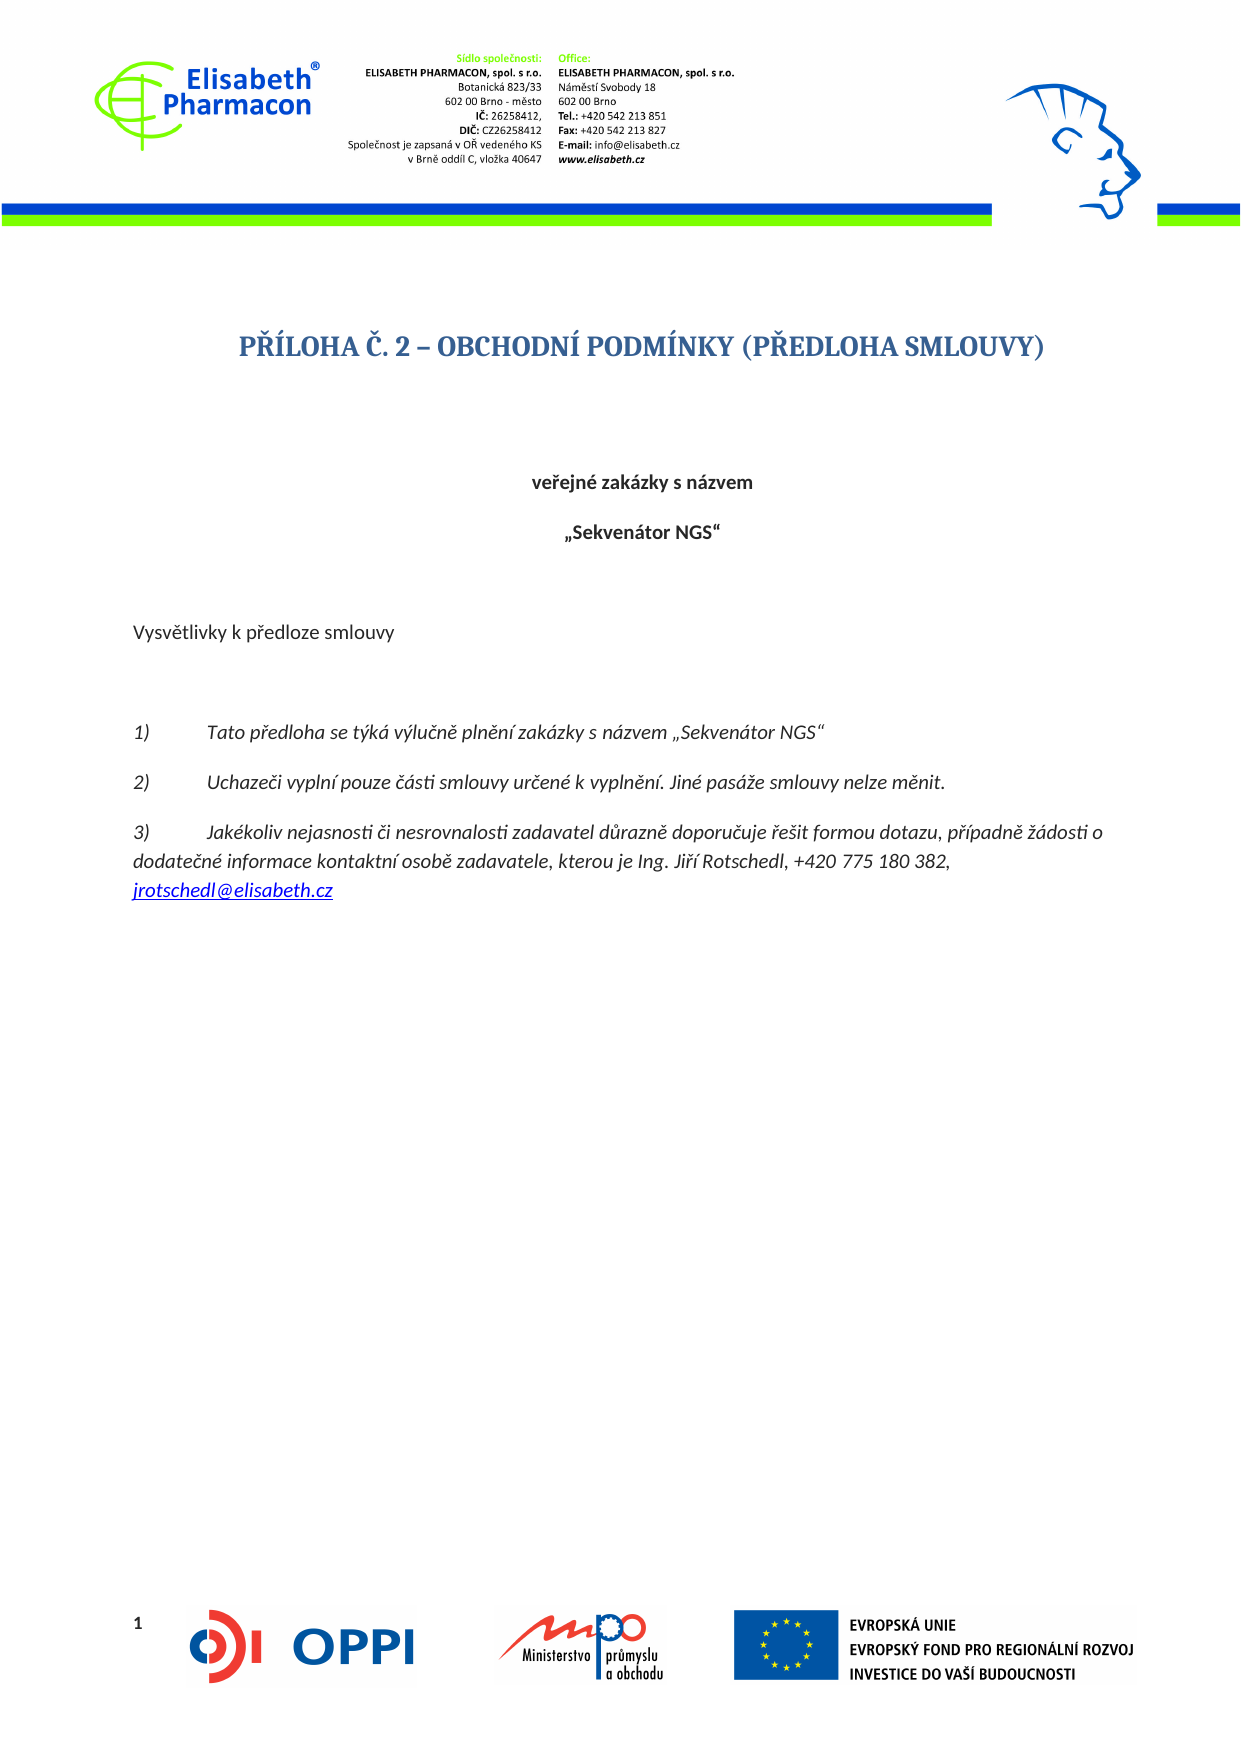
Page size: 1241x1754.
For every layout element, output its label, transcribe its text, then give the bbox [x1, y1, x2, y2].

text Vysvětlivky k předloze smlouvy [133, 619, 1152, 644]
text 2) Uchazeči vyplní pouze části smlouvy určené k vyplnění. Jiné pasáže smlouvy nelze měnit. [133, 769, 1152, 794]
subtitle PŘÍLOHA Č. 2 – OBCHODNÍ PODMÍNKY (PŘEDLOHA SMLOUVY) [133, 331, 1152, 364]
text 1) Tato předloha se týká výlučně plnění zakázky s názvem „Sekvenátor NGS“ [133, 719, 1152, 744]
picture [729, 1605, 1138, 1685]
text veřejné zakázky s názvem [133, 469, 1152, 494]
picture [185, 1605, 418, 1688]
text „Sekvenátor NGS“ [133, 519, 1152, 544]
text 3) Jakékoliv nejasnosti či nesrovnalosti zadavatel důrazně doporučuje řešit formou dotazu, případně žádosti o dodatečné informace kontaktní osobě zadavatele, kterou je Ing. Jiří Rotschedl, +420 775 180 382, jrotschedl@elisabeth.cz [133, 819, 1152, 903]
picture [0, 0, 1241, 250]
picture [493, 1605, 668, 1685]
